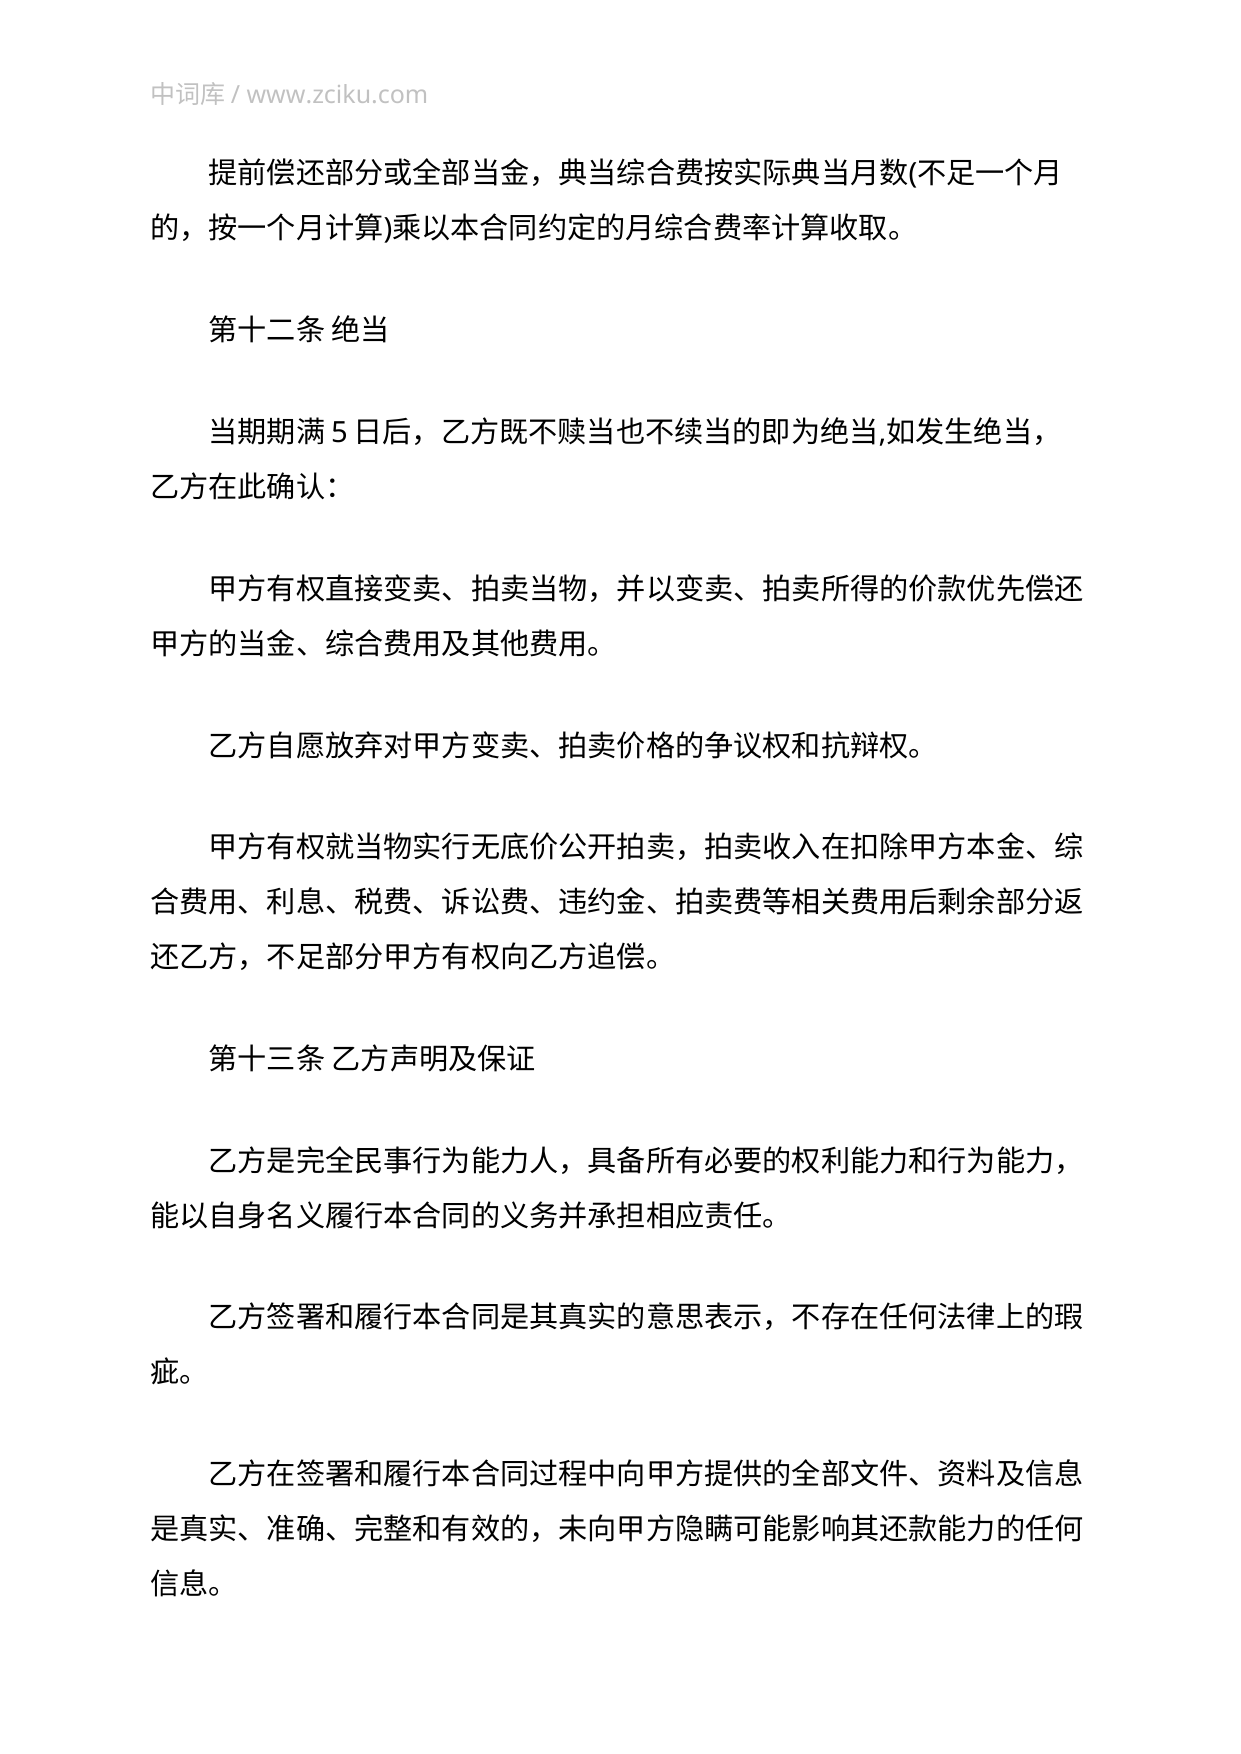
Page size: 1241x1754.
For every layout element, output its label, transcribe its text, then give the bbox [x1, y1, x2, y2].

text 乙方是完全民事行为能力人，具备所有必要的权利能力和行为能力，能以自身名义履行本合同的义务并承担相应责任。 [150, 1137, 1090, 1234]
text 乙方签署和履行本合同是其真实的意思表示，不存在任何法律上的瑕疵。 [150, 1294, 1090, 1391]
text 第十二条 绝当 [150, 307, 1090, 349]
text 乙方在签署和履行本合同过程中向甲方提供的全部文件、资料及信息是真实、准确、完整和有效的，未向甲方隐瞒可能影响其还款能力的任何信息。 [150, 1451, 1090, 1603]
text 提前偿还部分或全部当金，典当综合费按实际典当月数(不足一个月的，按一个月计算)乘以本合同约定的月综合费率计算收取。 [150, 150, 1090, 247]
text 第十三条 乙方声明及保证 [150, 1036, 1090, 1078]
text 甲方有权就当物实行无底价公开拍卖，拍卖收入在扣除甲方本金、综合费用、利息、税费、诉讼费、违约金、拍卖费等相关费用后剩余部分返还乙方，不足部分甲方有权向乙方追偿。 [150, 824, 1090, 976]
text 当期期满5日后，乙方既不赎当也不续当的即为绝当,如发生绝当，乙方在此确认： [150, 409, 1090, 506]
text 乙方自愿放弃对甲方变卖、拍卖价格的争议权和抗辩权。 [150, 722, 1090, 764]
text 甲方有权直接变卖、拍卖当物，并以变卖、拍卖所得的价款优先偿还甲方的当金、综合费用及其他费用。 [150, 566, 1090, 663]
